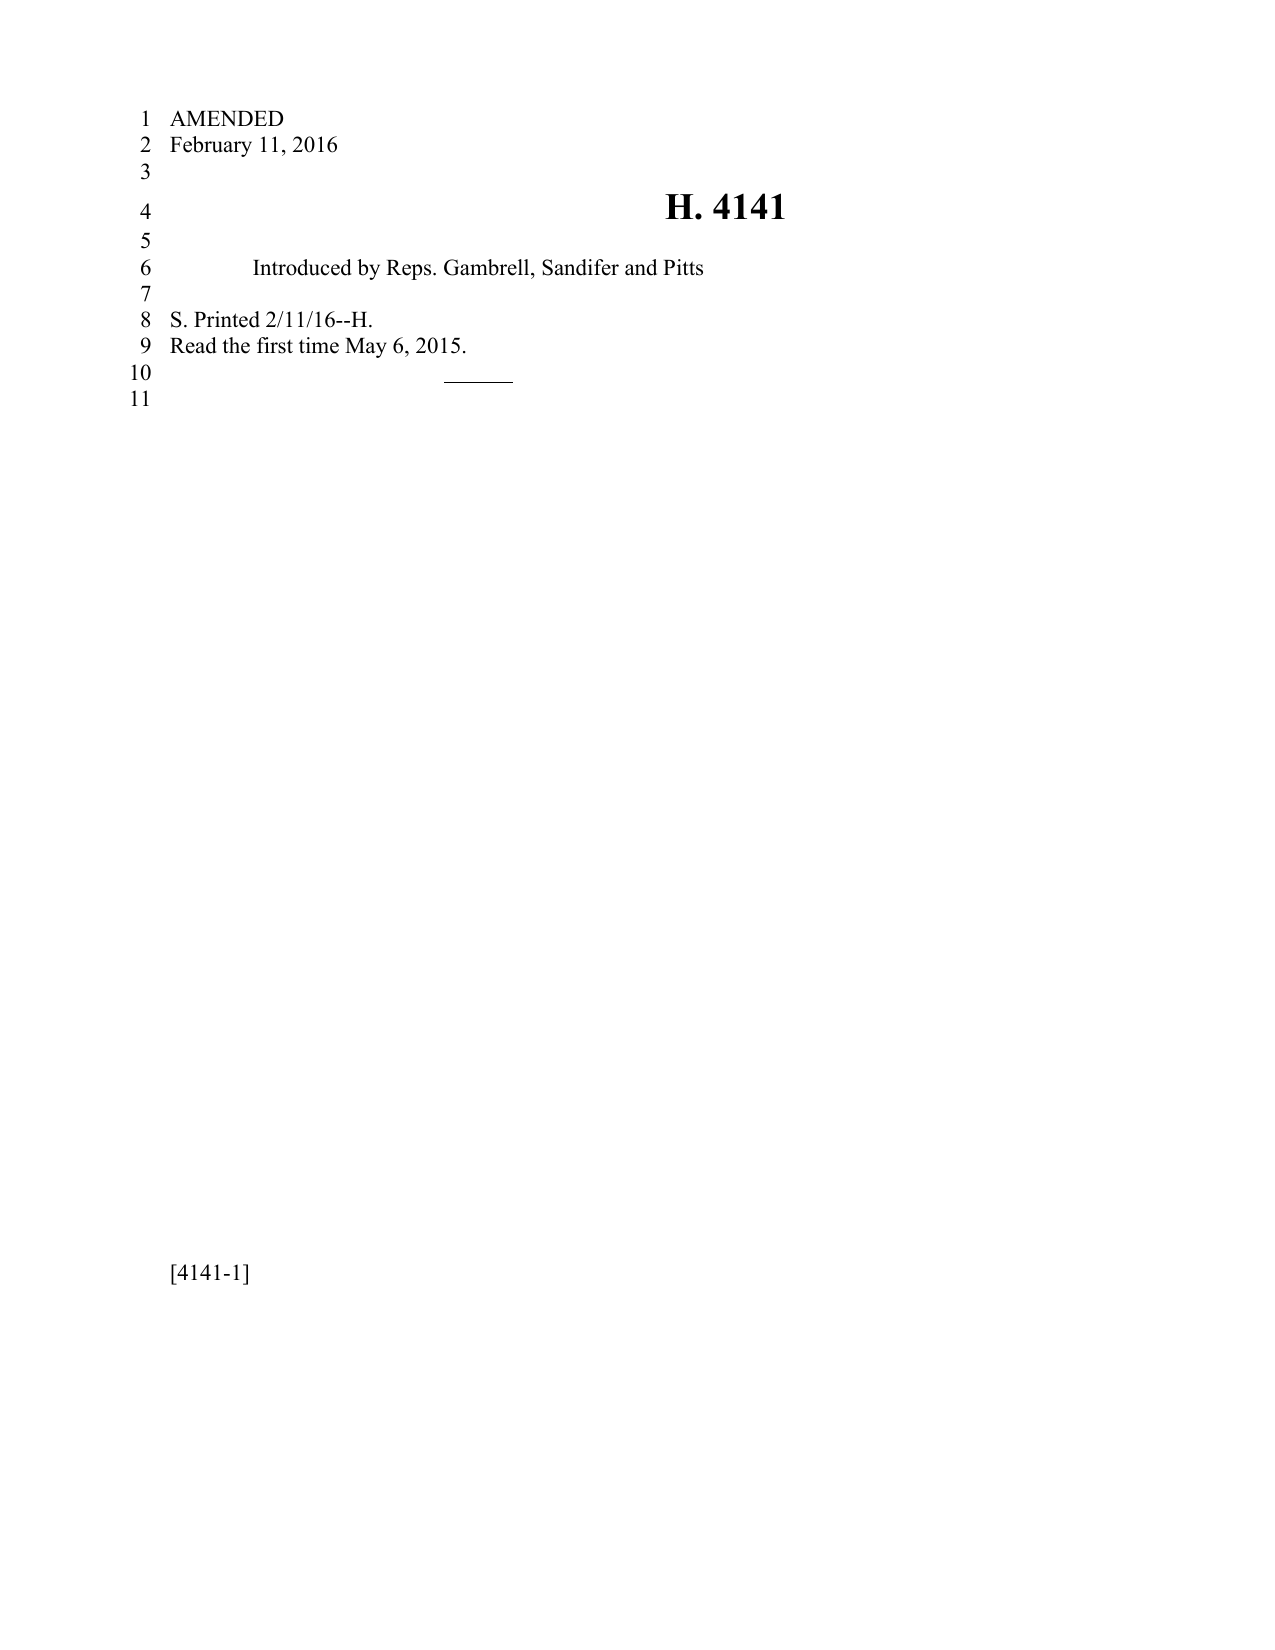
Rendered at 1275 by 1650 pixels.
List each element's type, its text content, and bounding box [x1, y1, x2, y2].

text Read the first time May 6, 2015. [169, 333, 787, 359]
text February 11, 2016 [169, 131, 787, 158]
text AMENDED [169, 105, 787, 131]
text Introduced by Reps. Gambrell, Sandifer and Pitts [169, 253, 787, 280]
text S. Printed 2/11/16--H. [169, 306, 787, 333]
text H. 4141 [169, 184, 787, 227]
